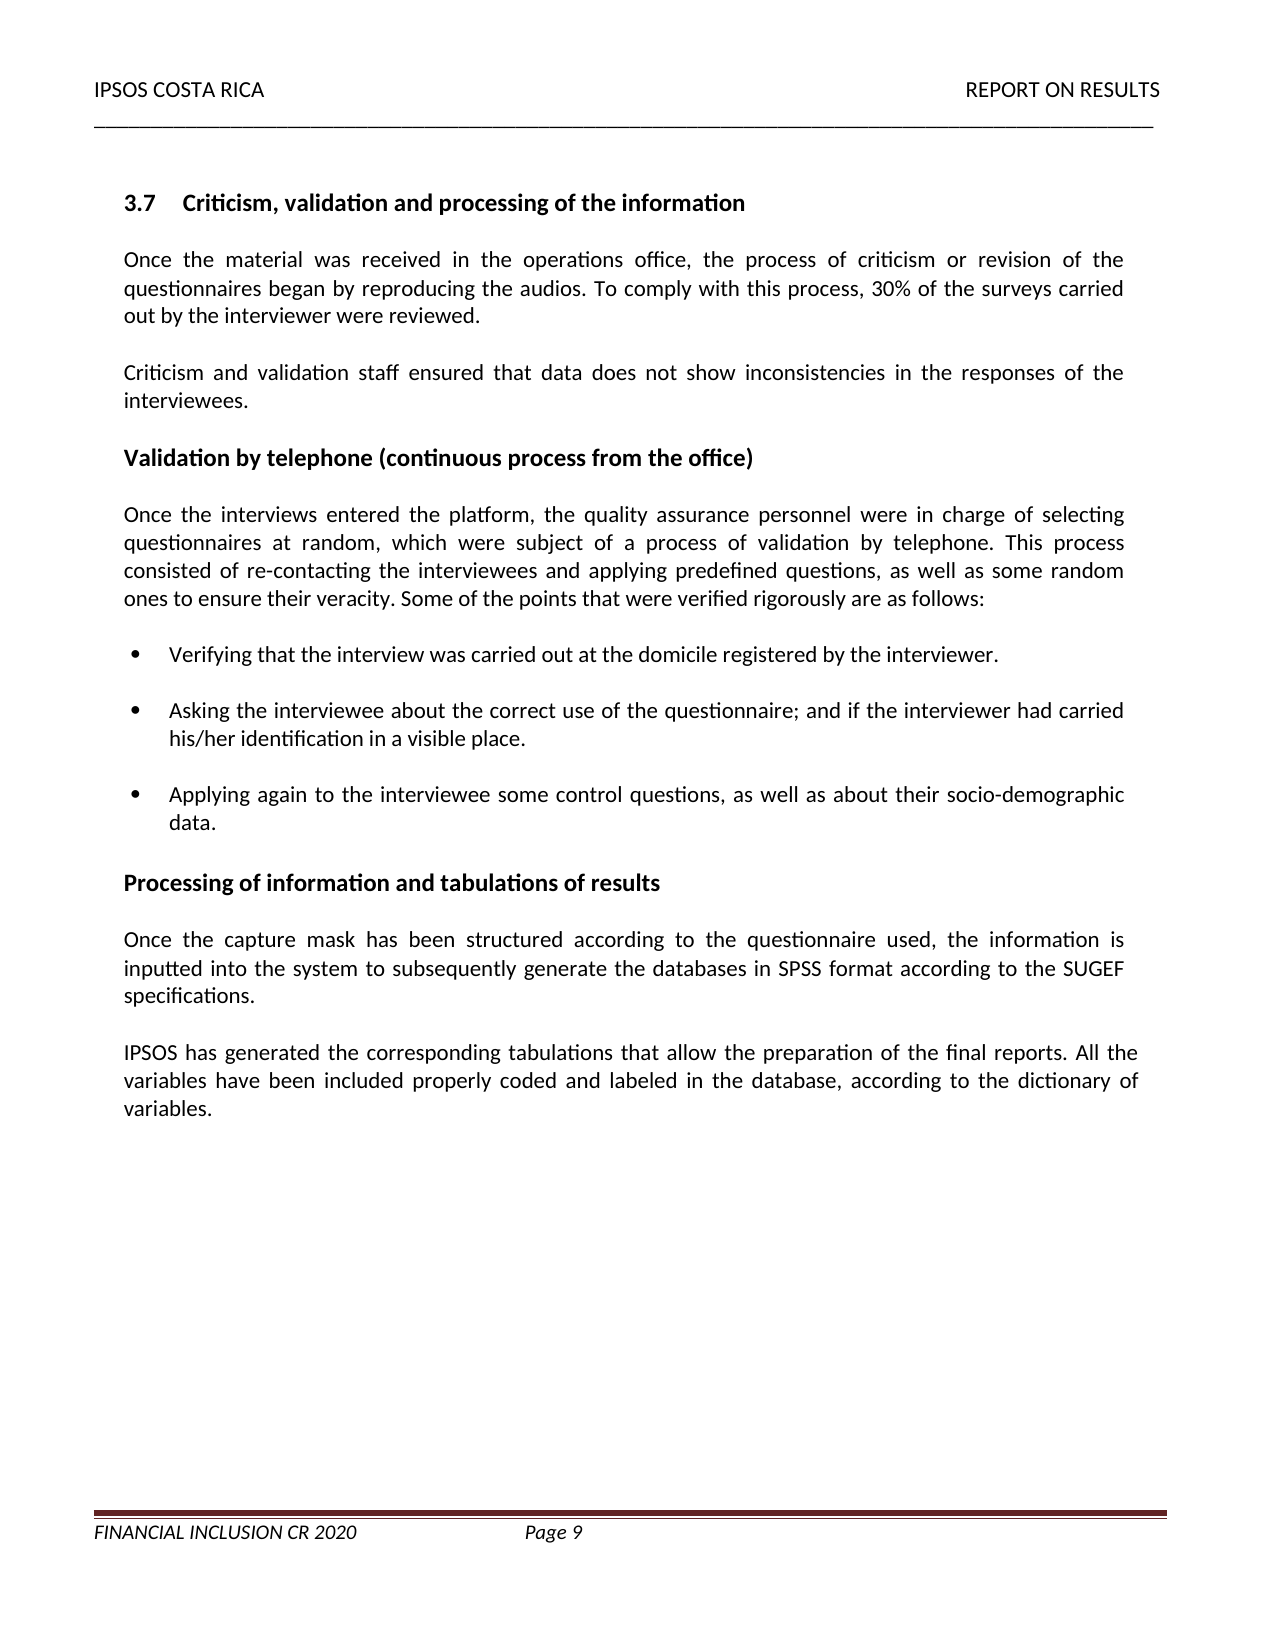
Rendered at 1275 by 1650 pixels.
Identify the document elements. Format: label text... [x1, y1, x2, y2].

list Asking the interviewee about the correct use of the questionnaire; and if the interviewer had carried his/her identification in a visible place. [131, 696, 1126, 752]
text Once the material was received in the operations office, the process of criticism or revision of the questionnaires began by reproducing the audios. To comply with this process, 30% of the surveys carried out by the interviewer were reviewed. [123, 246, 1126, 330]
list Applying again to the interviewee some control questions, as well as about their socio-demographic data. [131, 781, 1126, 837]
text Validation by telephone (continuous process from the office) [123, 442, 1126, 472]
text Once the capture mask has been structured according to the questionnaire used, the information is inputted into the system to subsequently generate the databases in SPSS format according to the SUGEF specifications. [123, 926, 1126, 1010]
text Once the interviews entered the platform, the quality assurance personnel were in charge of selecting questionnaires at random, which were subject of a process of validation by telephone. This process consisted of re-contacting the interviewees and applying predefined questions, as well as some random ones to ensure their veracity. Some of the points that were verified rigorously are as follows: [123, 500, 1126, 612]
list Verifying that the interview was carried out at the domicile registered by the interviewer. [131, 640, 1126, 668]
text 3.7 Criticism, validation and processing of the information [123, 187, 1126, 218]
text Processing of information and tabulations of results [123, 867, 1126, 898]
subtitle IPSOS has generated the corresponding tabulations that allow the preparation of the final reports. All the variables have been included properly coded and labeled in the database, according to the dictionary of variables. [123, 1038, 1141, 1122]
text Criticism and validation staff ensured that data does not show inconsistencies in the responses of the interviewees. [123, 358, 1126, 414]
